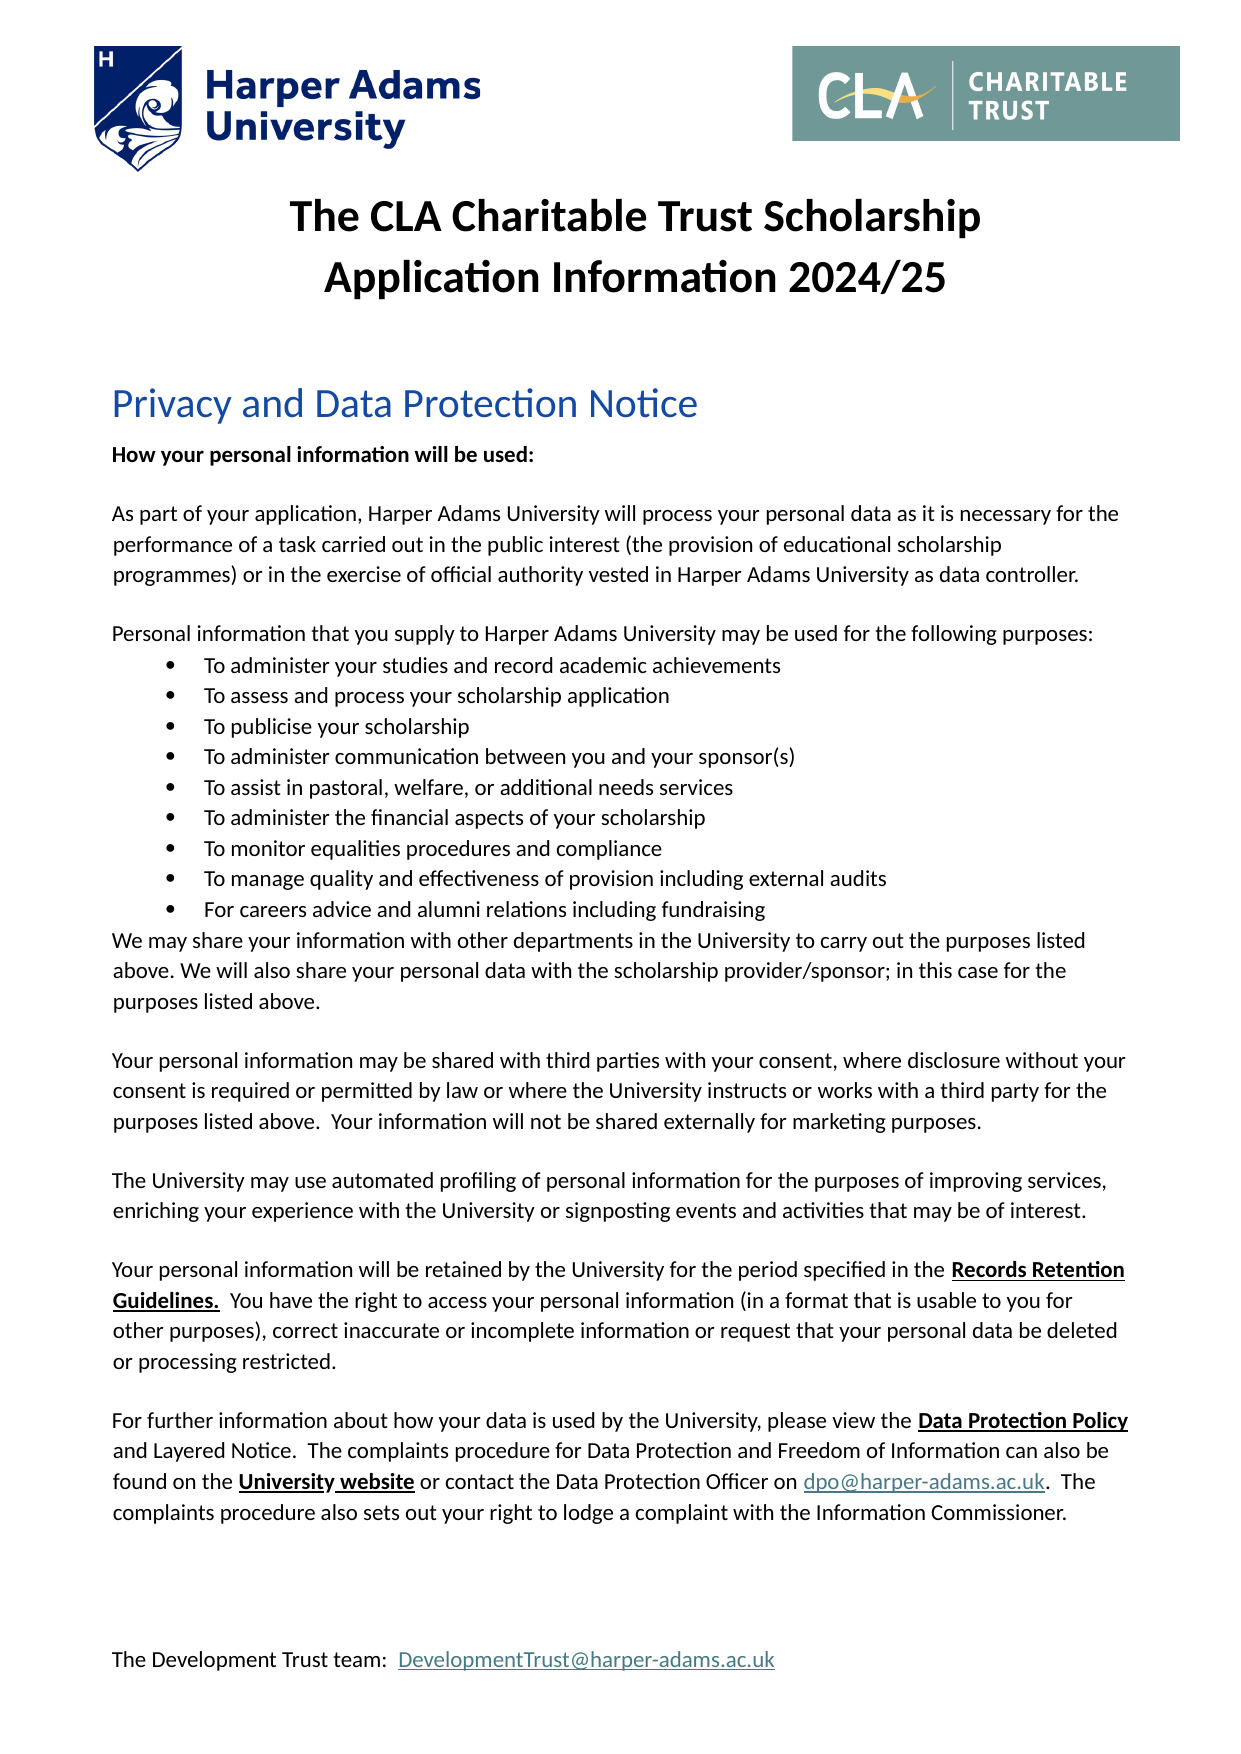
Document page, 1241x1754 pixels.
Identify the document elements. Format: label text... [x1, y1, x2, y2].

text Your personal information may be shared with third parties with your consent, where disclosure without your consent is required or permitted by law or where the University instructs or works with a third party for the purposes listed above. Your information will not be shared externally for marketing purposes. [112, 1046, 1128, 1135]
text As part of your application, Harper Adams University will process your personal data as it is necessary for the performance of a task carried out in the public interest (the provision of educational scholarship programmes) or in the exercise of official authority vested in Harper Adams University as data controller. [112, 499, 1128, 589]
text Your personal information will be retained by the University for the period specified in the Records Retention Guidelines. You have the right to access your personal information (in a format that is usable to you for other purposes), correct inaccurate or incomplete information or request that your personal data be deleted or processing restricted. [112, 1256, 1128, 1375]
list To monitor equalities procedures and compliance [166, 834, 1128, 862]
text How your personal information will be used: [112, 441, 1172, 469]
list To administer the financial aspects of your scholarship [166, 803, 1128, 831]
list For careers advice and alumni relations including fundraising [166, 895, 1128, 923]
text For further information about how your data is used by the University, please view the Data Protection Policy and Layered Notice. The complaints procedure for Data Protection and Freedom of Information can also be found on the University website or contact the Data Protection Officer on dpo@harper-adams.ac.uk. The complaints procedure also sets out your right to lodge a complaint with the Information Commissioner. [112, 1406, 1128, 1526]
list To assess and process your scholarship application [166, 681, 1128, 709]
list To administer communication between you and your sponsor(s) [166, 742, 1128, 770]
list To administer your studies and record academic achievements [166, 651, 1128, 679]
list To manage quality and effectiveness of provision including external audits [166, 864, 1128, 892]
text The University may use automated profiling of personal information for the purposes of improving services, enriching your experience with the University or signposting events and activities that may be of interest. [112, 1166, 1128, 1224]
list To publicise your scholarship [166, 712, 1128, 740]
subtitle Privacy and Data Protection Notice [112, 377, 1172, 428]
text Personal information that you supply to Harper Adams University may be used for the following purposes: [112, 619, 1128, 648]
list To assist in pastoral, welfare, or additional needs services [166, 773, 1128, 801]
picture [792, 46, 1180, 141]
picture [94, 46, 480, 172]
text We may share your information with other departments in the University to carry out the purposes listed above. We will also share your personal data with the scholarship provider/sponsor; in this case for the purposes listed above. [112, 926, 1128, 1015]
